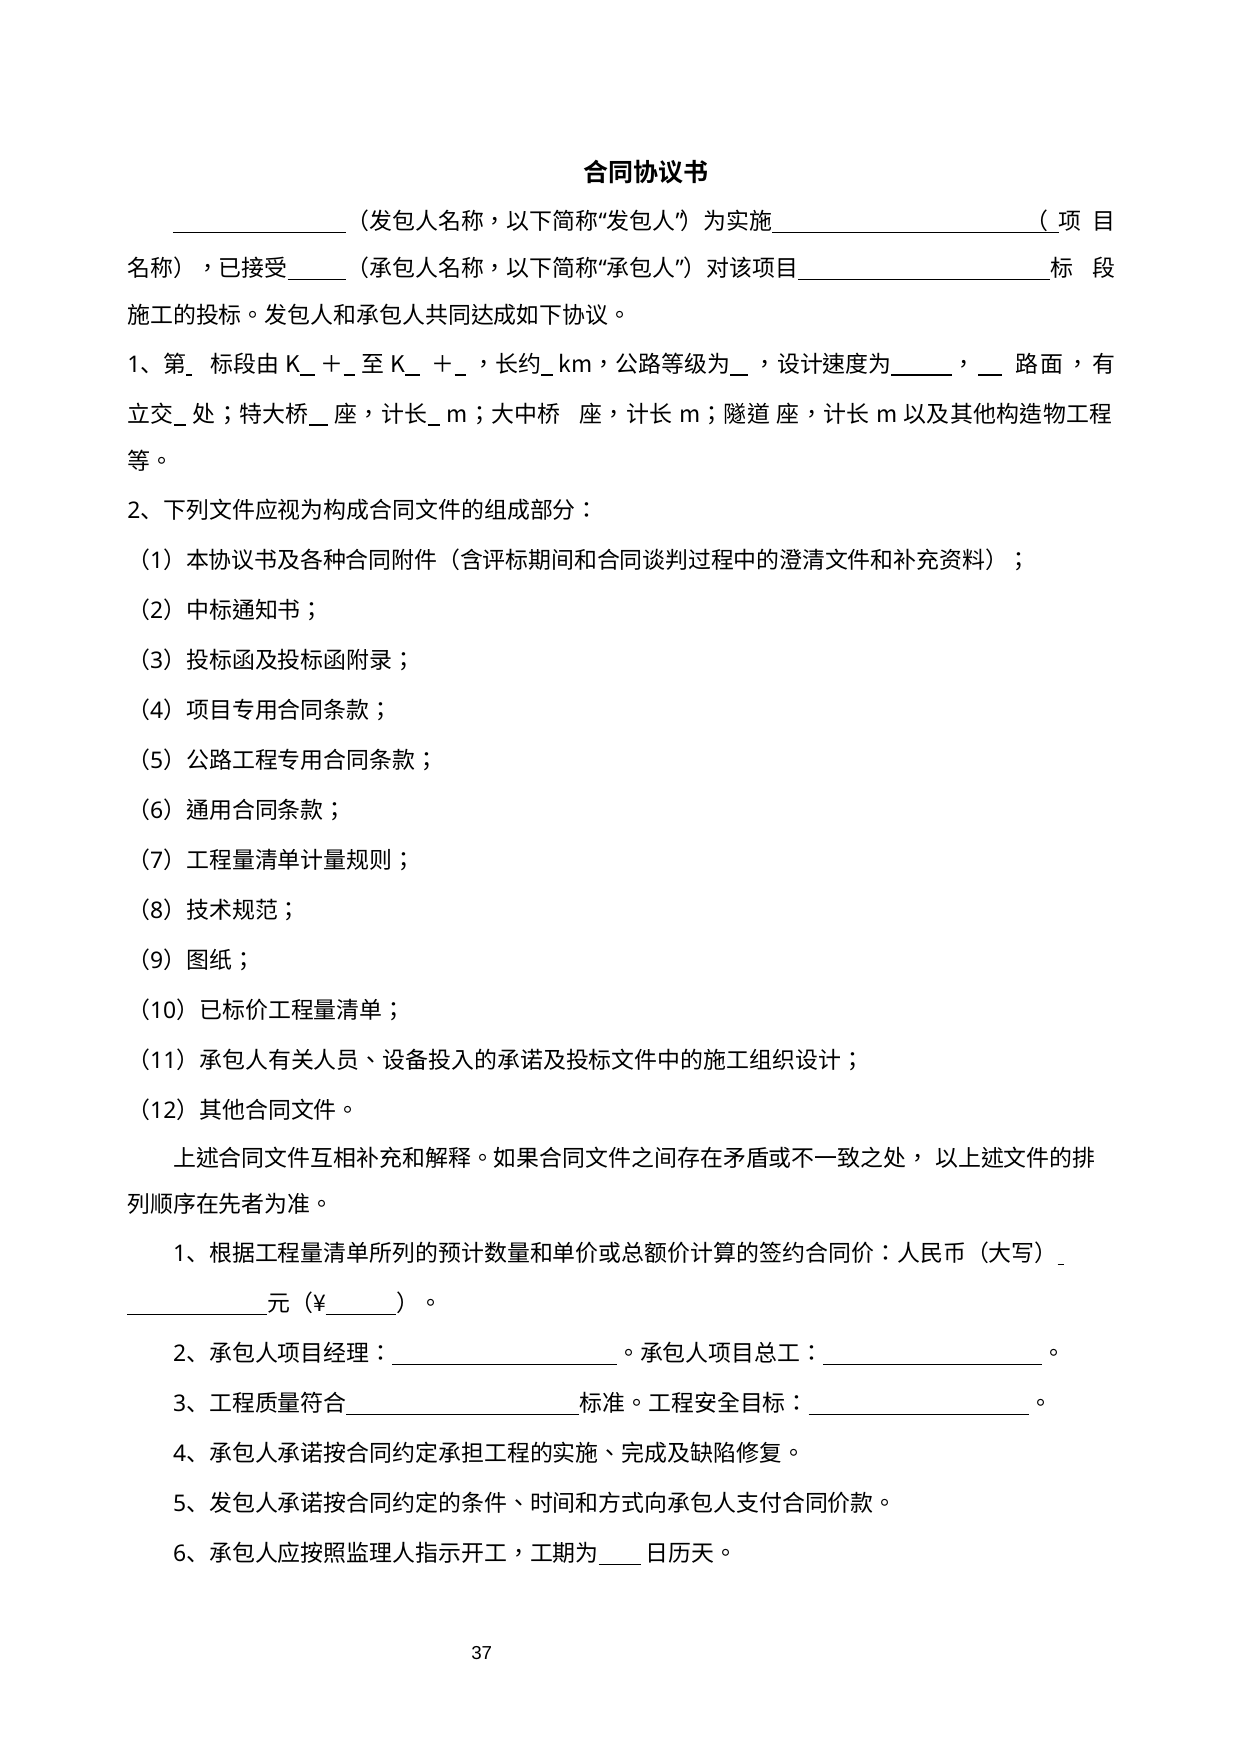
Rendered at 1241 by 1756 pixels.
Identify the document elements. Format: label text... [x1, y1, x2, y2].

text 合同协议书 [127, 154, 1115, 188]
list （1）本协议书及各种合同附件（含评标期间和合同谈判过程中的澄清文件和补充资料）； [127, 542, 1115, 575]
list （12）其他合同文件。 [127, 1092, 1115, 1125]
text 上述合同文件互相补充和解释。如果合同文件之间存在矛盾或不一致之处， 以上述文件的排列顺序在先者为准。 [127, 1142, 1115, 1220]
list （3）投标函及投标函附录； [127, 642, 1115, 675]
list （10）已标价工程量清单； [127, 992, 1115, 1025]
text （发包人名称，以下简称“发包人”）为实施 （项目名称），已接受 （承包人名称，以下简称“承包人”）对该项目 标段施工的投标。发包人和承包人共同达成如下协议。 [127, 205, 1115, 330]
list （4）项目专用合同条款； [127, 692, 1115, 725]
list （7）工程量清单计量规则； [127, 842, 1115, 875]
list （5）公路工程专用合同条款； [127, 742, 1115, 775]
list 1、第 标段由 K ＋ 至 K ＋ ，长约 km，公路等级为 ，设计速度为 ， 路面，有 立交 处；特大桥 座，计长 m；大中桥 座，计长 m；隧道 座，计长 m 以及其他构造物工程等。 [127, 346, 1115, 476]
list 2、承包人项目经理： 。承包人项目总工： 。 [127, 1335, 1115, 1368]
list 6、承包人应按照监理人指示开工，工期为 日历天。 [127, 1535, 1115, 1568]
list （8）技术规范； [127, 892, 1115, 925]
list 3、工程质量符合 标准。工程安全目标： 。 [127, 1385, 1115, 1418]
list 5、发包人承诺按合同约定的条件、时间和方式向承包人支付合同价款。 [127, 1485, 1115, 1518]
list （2）中标通知书； [127, 592, 1115, 625]
list 2、下列文件应视为构成合同文件的组成部分： [127, 492, 1115, 525]
list （9）图纸； [127, 942, 1115, 975]
list 1、根据工程量清单所列的预计数量和单价或总额价计算的签约合同价：人民币（大写） 元（¥ ）。 [127, 1235, 1115, 1318]
list （6）通用合同条款； [127, 792, 1115, 825]
list （11）承包人有关人员、设备投入的承诺及投标文件中的施工组织设计； [127, 1042, 1115, 1075]
list 4、承包人承诺按合同约定承担工程的实施、完成及缺陷修复。 [127, 1435, 1115, 1468]
